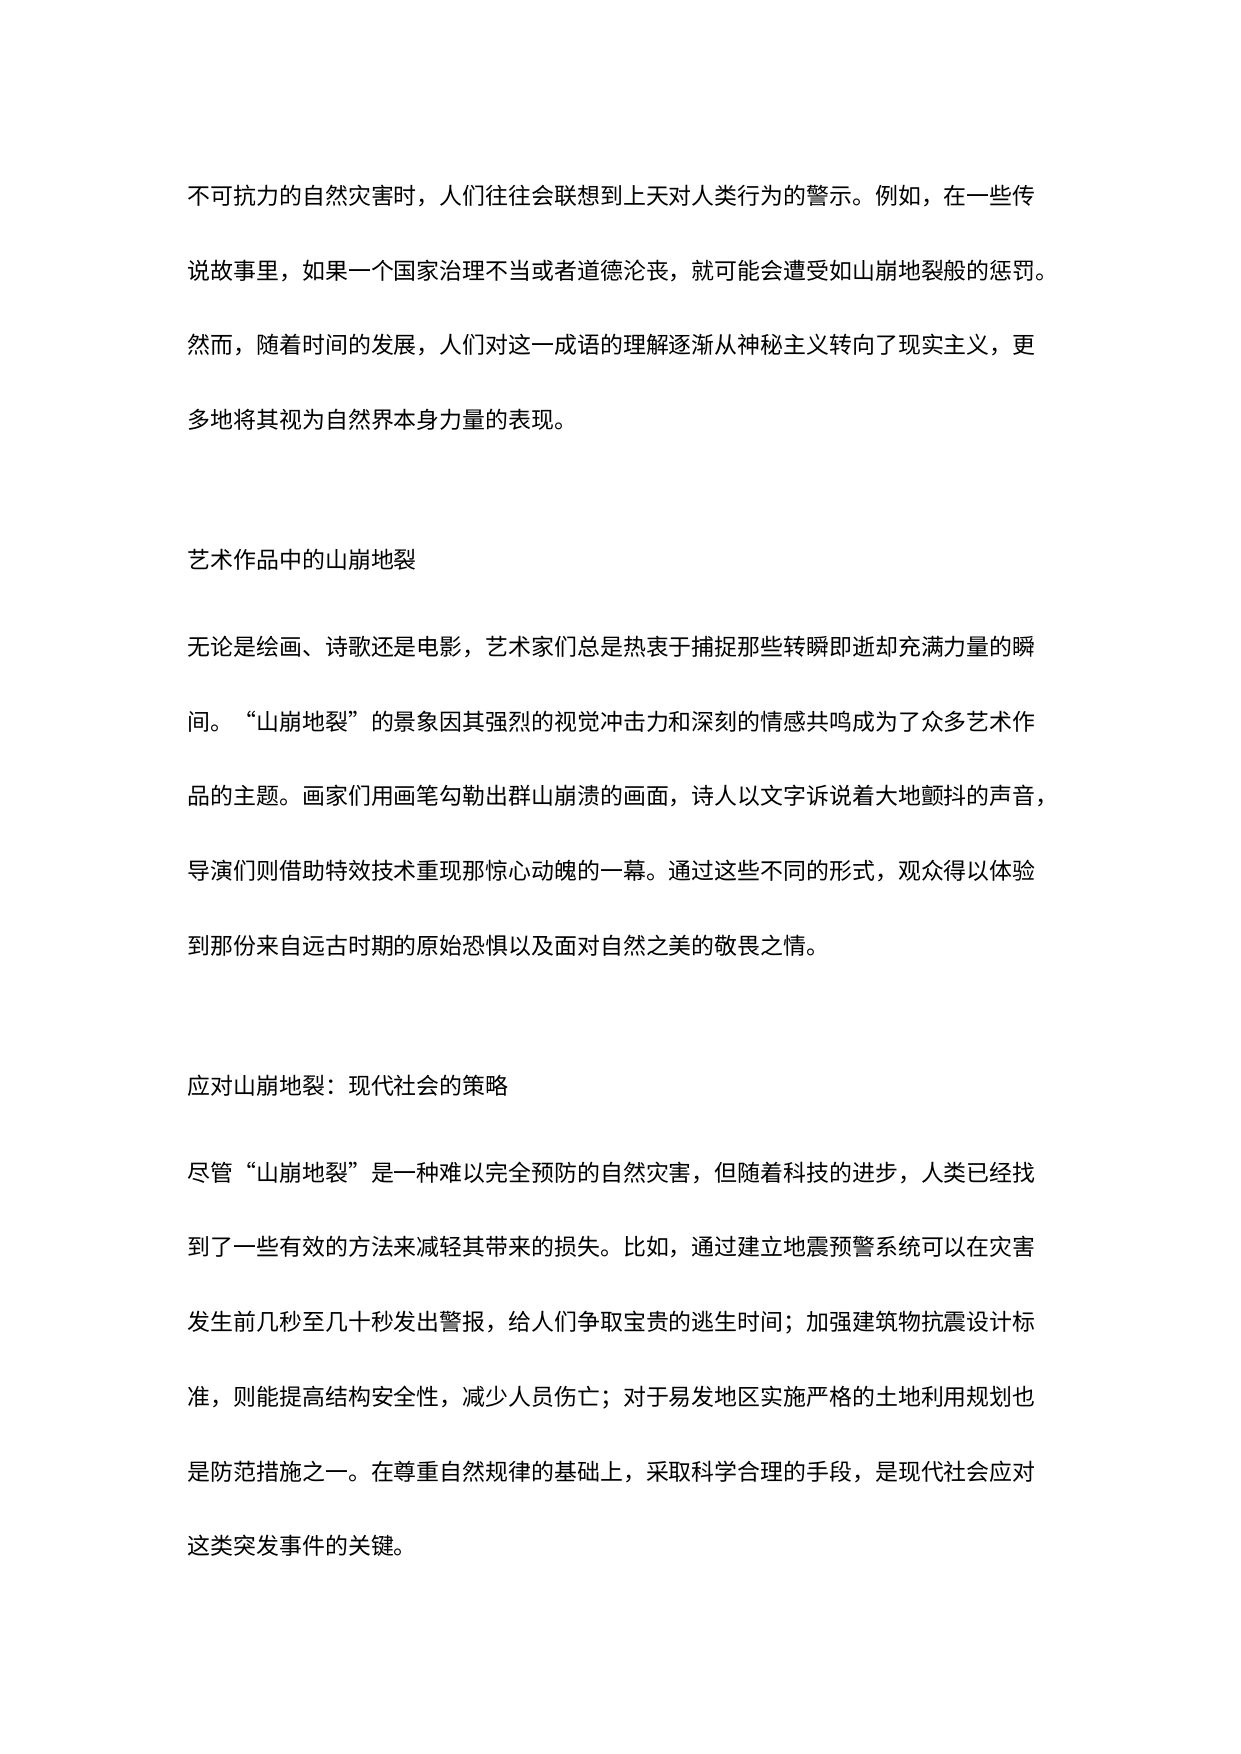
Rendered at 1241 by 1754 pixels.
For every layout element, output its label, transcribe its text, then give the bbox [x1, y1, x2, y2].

text 尽管“山崩地裂”是一种难以完全预防的自然灾害，但随着科技的进步，人类已经找到了一些有效的方法来减轻其带来的损失。比如，通过建立地震预警系统可以在灾害发生前几秒至几十秒发出警报，给人们争取宝贵的逃生时间；加强建筑物抗震设计标准，则能提高结构安全性，减少人员伤亡；对于易发地区实施严格的土地利用规划也是防范措施之一。在尊重自然规律的基础上，采取科学合理的手段，是现代社会应对这类突发事件的关键。 [187, 1139, 1053, 1577]
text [187, 162, 1053, 451]
text 艺术作品中的山崩地裂 [187, 526, 1053, 591]
text 无论是绘画、诗歌还是电影，艺术家们总是热衷于捕捉那些转瞬即逝却充满力量的瞬间。“山崩地裂”的景象因其强烈的视觉冲击力和深刻的情感共鸣成为了众多艺术作品的主题。画家们用画笔勾勒出群山崩溃的画面，诗人以文字诉说着大地颤抖的声音，导演们则借助特效技术重现那惊心动魄的一幕。通过这些不同的形式，观众得以体验到那份来自远古时期的原始恐惧以及面对自然之美的敬畏之情。 [187, 613, 1053, 977]
text 应对山崩地裂：现代社会的策略 [187, 1052, 1053, 1117]
